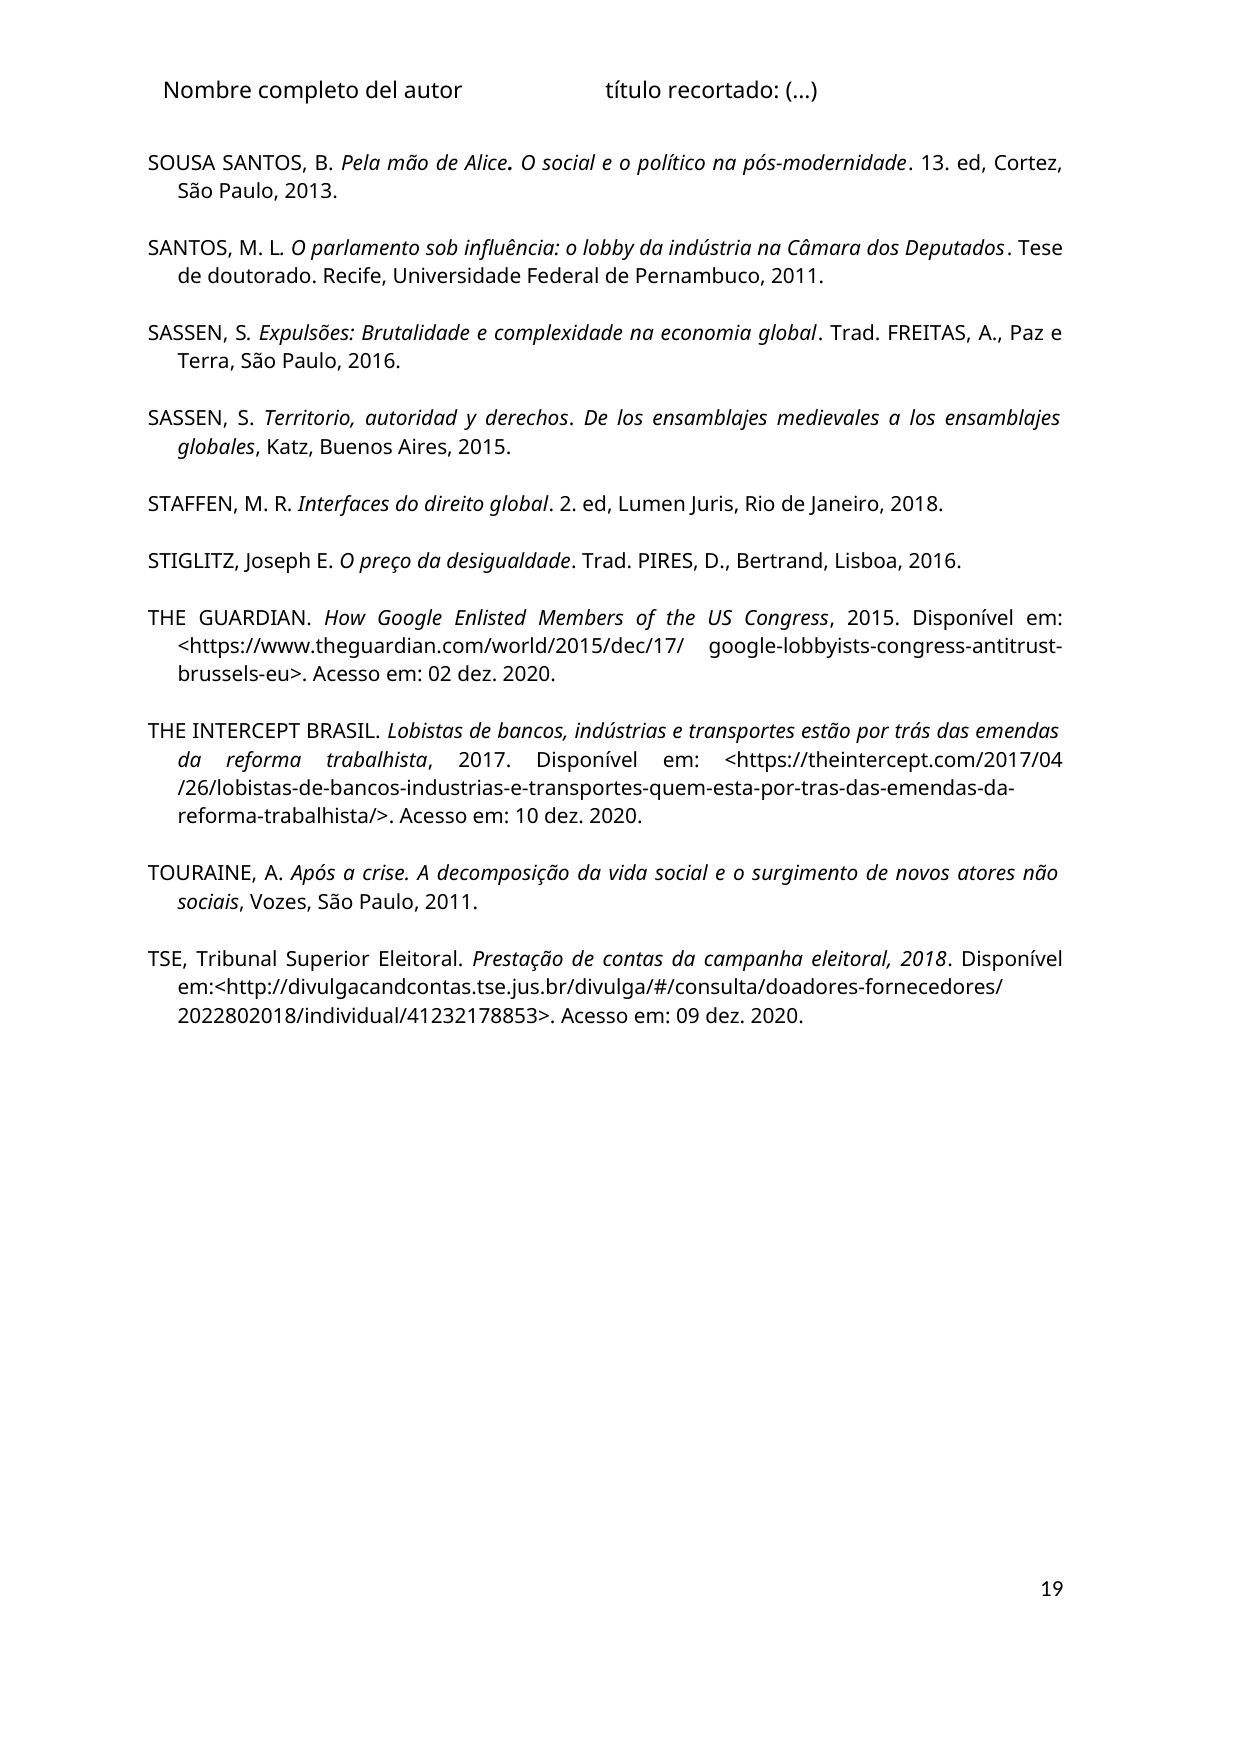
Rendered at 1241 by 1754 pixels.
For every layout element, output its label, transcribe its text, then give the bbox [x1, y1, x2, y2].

text SANTOS, M. L. O parlamento sob influência: o lobby da indústria na Câmara dos Deputados. Tese de doutorado. Recife, Universidade Federal de Pernambuco, 2011. [148, 233, 1063, 290]
text THE GUARDIAN. How Google Enlisted Members of the US Congress, 2015. Disponível em: <https://www.theguardian.com/world/2015/dec/17/ google-lobbyists-congress-antitrust-brussels-eu>. Acesso em: 02 dez. 2020. [148, 603, 1063, 688]
text THE INTERCEPT BRASIL. Lobistas de bancos, indústrias e transportes estão por trás das emendas da reforma trabalhista, 2017. Disponível em: <https://theintercept.com/2017/04 /26/lobistas-de-bancos-industrias-e-transportes-quem-esta-por-tras-das-emendas-da-reforma-trabalhista/>. Acesso em: 10 dez. 2020. [148, 716, 1063, 830]
text SASSEN, S. Expulsões: Brutalidade e complexidade na economia global. Trad. FREITAS, A., Paz e Terra, São Paulo, 2016. [148, 318, 1063, 375]
text SASSEN, S. Territorio, autoridad y derechos. De los ensamblajes medievales a los ensamblajes globales, Katz, Buenos Aires, 2015. [148, 403, 1063, 460]
text STIGLITZ, Joseph E. O preço da desigualdade. Trad. PIRES, D., Bertrand, Lisboa, 2016. [148, 546, 1063, 574]
text TOURAINE, A. Após a crise. A decomposição da vida social e o surgimento de novos atores não sociais, Vozes, São Paulo, 2011. [148, 858, 1063, 915]
text STAFFEN, M. R. Interfaces do direito global. 2. ed, Lumen Juris, Rio de Janeiro, 2018. [148, 489, 1063, 517]
text TSE, Tribunal Superior Eleitoral. Prestação de contas da campanha eleitoral, 2018. Disponível em:<http://divulgacandcontas.tse.jus.br/divulga/#/consulta/doadores-fornecedores/2022802018/individual/41232178853>. Acesso em: 09 dez. 2020. [148, 944, 1063, 1029]
text SOUSA SANTOS, B. Pela mão de Alice. O social e o político na pós-modernidade. 13. ed, Cortez, São Paulo, 2013. [148, 148, 1063, 204]
